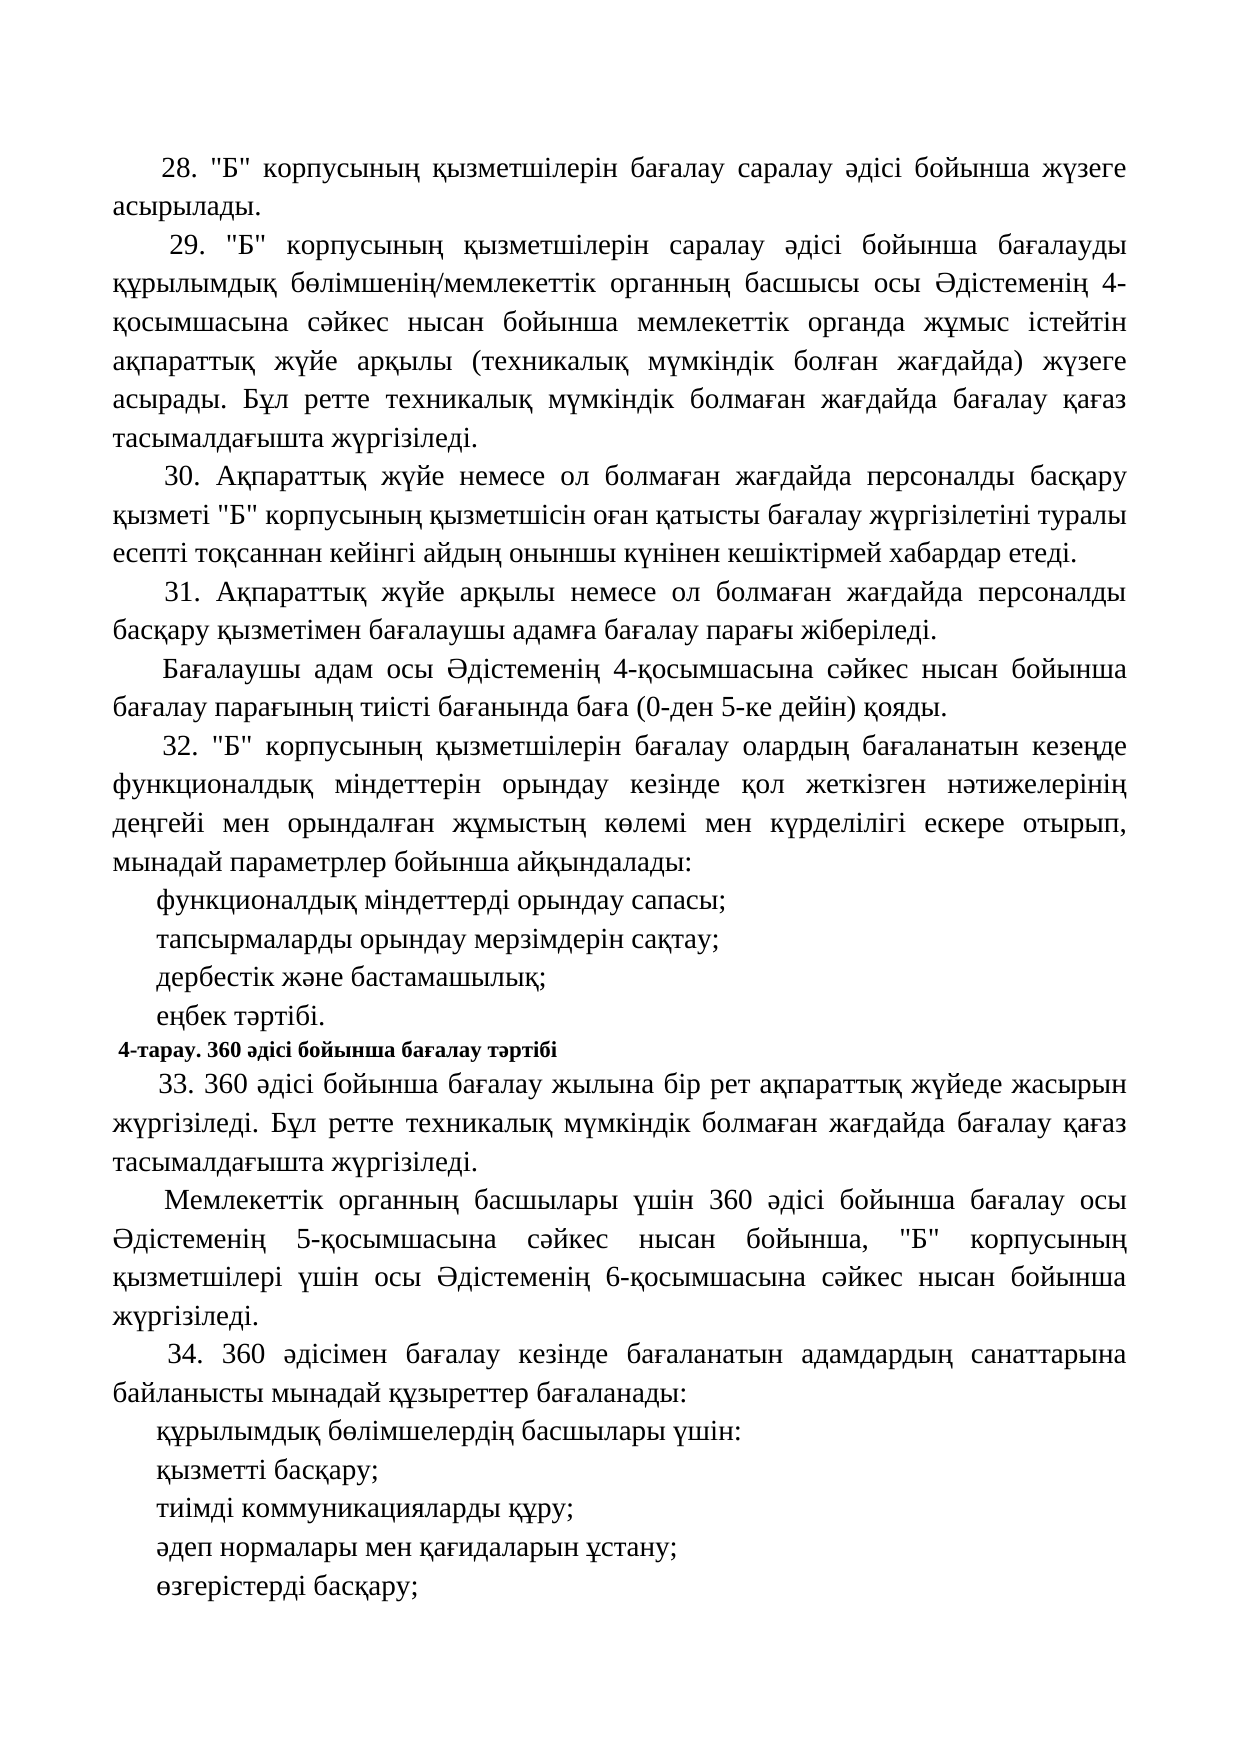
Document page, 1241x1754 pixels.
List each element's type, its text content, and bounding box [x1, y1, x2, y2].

text 34. 360 әдісімен бағалау кезінде бағаланатын адамдардың санаттарына байланысты мынадай құзыреттер бағаланады: [112, 1336, 1128, 1408]
text 28. "Б" корпусының қызметшілерін бағалау саралау әдісі бойынша жүзеге асырылады. [112, 150, 1128, 222]
text еңбек тәртібі. [112, 998, 1128, 1031]
text 33. 360 әдісі бойынша бағалау жылына бір рет ақпараттық жүйеде жасырын жүргізіледі. Бұл ретте техникалық мүмкіндік болмаған жағдайда бағалау қағаз тасымалдағышта жүргізіледі. [112, 1067, 1128, 1177]
text функционалдық міндеттерді орындау сапасы; [112, 882, 1128, 916]
text қызметті басқару; [112, 1452, 1128, 1486]
text дербестік және бастамашылық; [112, 959, 1128, 993]
text 31. Ақпараттық жүйе арқылы немесе ол болмаған жағдайда персоналды басқару қызметімен бағалаушы адамға бағалау парағы жіберіледі. [112, 574, 1128, 646]
text әдеп нормалары мен қағидаларын ұстану; [112, 1529, 1128, 1563]
text Мемлекеттік органның басшылары үшін 360 әдісі бойынша бағалау осы Әдістеменің 5-қосымшасына сәйкес нысан бойынша, "Б" корпусының қызметшілері үшін осы Әдістеменің 6-қосымшасына сәйкес нысан бойынша жүргізіледі. [112, 1182, 1128, 1331]
text 30. Ақпараттық жүйе немесе ол болмаған жағдайда персоналды басқару қызметі "Б" корпусының қызметшісін оған қатысты бағалау жүргізілетіні туралы есепті тоқсаннан кейінгі айдың оныншы күнінен кешіктірмей хабардар етеді. [112, 458, 1128, 569]
text 4-тарау. 360 әдісі бойынша бағалау тәртібі [112, 1036, 1128, 1063]
text тапсырмаларды орындау мерзімдерін сақтау; [112, 921, 1128, 954]
text өзгерістерді басқару; [112, 1568, 1128, 1601]
text тиімді коммуникацияларды құру; [112, 1491, 1128, 1524]
text құрылымдық бөлімшелердің басшылары үшін: [112, 1413, 1128, 1447]
text 29. "Б" корпусының қызметшілерін саралау әдісі бойынша бағалауды құрылымдық бөлімшенің/мемлекеттік органның басшысы осы Әдістеменің 4-қосымшасына сәйкес нысан бойынша мемлекеттік органда жұмыс істейтін ақпараттық жүйе арқылы (техникалық мүмкіндік болған жағдайда) жүзеге асырады. Бұл ретте техникалық мүмкіндік болмаған жағдайда бағалау қағаз тасымалдағышта жүргізіледі. [112, 227, 1128, 453]
text 32. "Б" корпусының қызметшілерін бағалау олардың бағаланатын кезеңде функционалдық міндеттерін орындау кезінде қол жеткізген нәтижелерінің деңгейі мен орындалған жұмыстың көлемі мен күрделілігі ескере отырып, мынадай параметрлер бойынша айқындалады: [112, 728, 1128, 877]
text Бағалаушы адам осы Әдістеменің 4-қосымшасына сәйкес нысан бойынша бағалау парағының тиісті бағанында баға (0-ден 5-ке дейін) қояды. [112, 651, 1128, 723]
